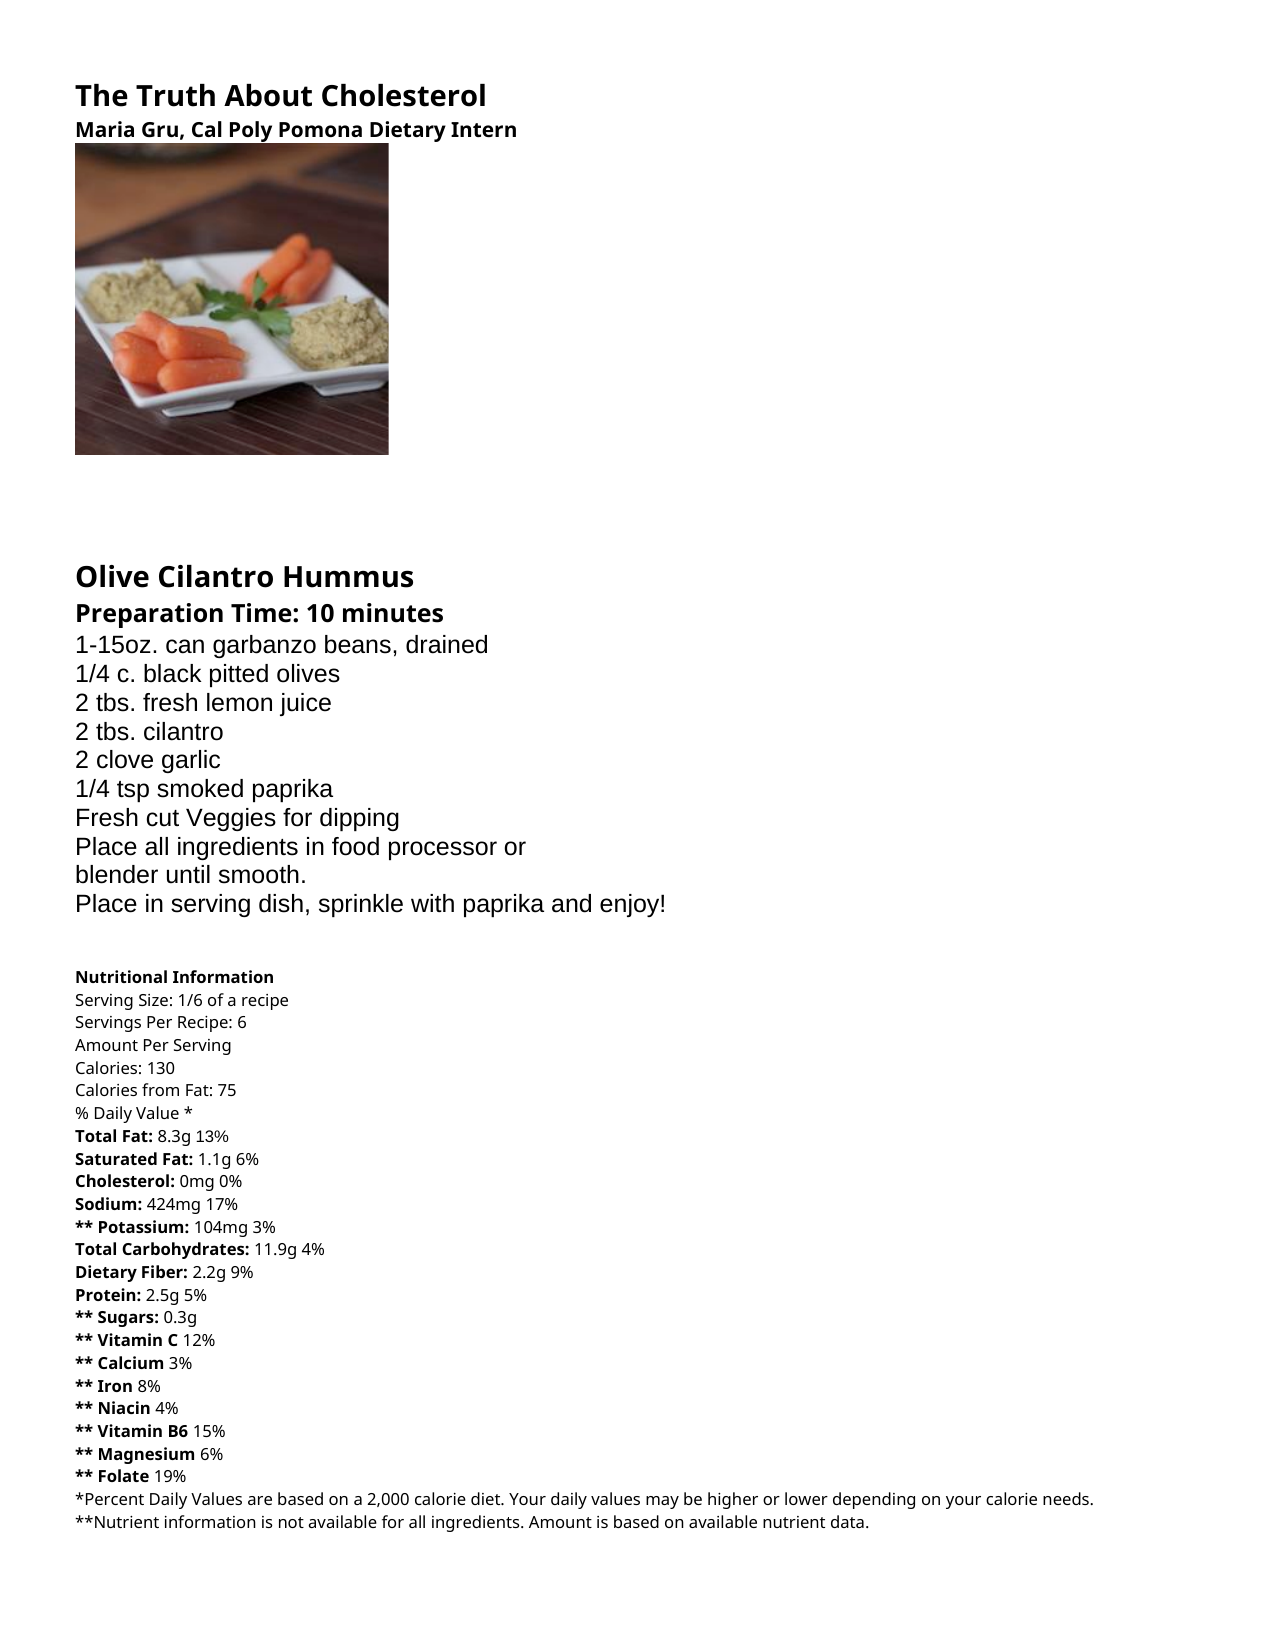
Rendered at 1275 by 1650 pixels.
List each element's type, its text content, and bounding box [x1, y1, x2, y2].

text Amount Per Serving [75, 1033, 1200, 1056]
text Saturated Fat: 1.1g 6% [75, 1147, 1200, 1170]
text *Percent Daily Values are based on a 2,000 calorie diet. Your daily values may be higher or lower depending on your calorie needs. [75, 1488, 1200, 1510]
text 2 clove garlic [75, 745, 1200, 774]
text blender until smooth. Place in serving dish, sprinkle with paprika and enjoy! [75, 860, 1200, 918]
text Dietary Fiber: 2.2g 9% [75, 1261, 1200, 1283]
text **Nutrient information is not available for all ingredients. Amount is based on available nutrient data. [75, 1510, 1200, 1533]
text The Truth About Cholesterol Maria Gru, Cal Poly Pomona Dietary Intern [75, 75, 1200, 143]
text 1/4 c. black pitted olives [75, 659, 1200, 688]
text Calories from Fat: 75 [75, 1079, 1200, 1102]
text ** Niacin 4% [75, 1397, 1200, 1419]
text Sodium: 424mg 17% [75, 1192, 1200, 1215]
text Calories: 130 [75, 1056, 1200, 1079]
text Protein: 2.5g 5% [75, 1283, 1200, 1306]
text 2 tbs. fresh lemon juice [75, 688, 1200, 716]
text ** Folate 19% [75, 1465, 1200, 1488]
text 1-15oz. can garbanzo beans, drained [75, 630, 1200, 659]
text Preparation Time: 10 minutes [75, 596, 1200, 630]
text Fresh cut Veggies for dipping [75, 803, 1200, 831]
text ** Vitamin C 12% [75, 1329, 1200, 1351]
text ** Vitamin B6 15% [75, 1419, 1200, 1442]
text Nutritional Information [75, 965, 1200, 988]
text Total Fat: 8.3g 13% [75, 1124, 1200, 1147]
text 1/4 tsp smoked paprika [75, 774, 1200, 803]
text Servings Per Recipe: 6 [75, 1011, 1200, 1033]
text ** Potassium: 104mg 3% [75, 1215, 1200, 1238]
text ** Sugars: 0.3g [75, 1306, 1200, 1329]
text Olive Cilantro Hummus [75, 556, 1200, 596]
text Serving Size: 1/6 of a recipe [75, 988, 1200, 1011]
text ** Iron 8% [75, 1374, 1200, 1397]
text ** Magnesium 6% [75, 1442, 1200, 1465]
text Place all ingredients in food processor or [75, 831, 1200, 860]
text Total Carbohydrates: 11.9g 4% [75, 1238, 1200, 1261]
text % Daily Value * [75, 1102, 1200, 1124]
text Cholesterol: 0mg 0% [75, 1170, 1200, 1192]
text ** Calcium 3% [75, 1351, 1200, 1374]
text 2 tbs. cilantro [75, 716, 1200, 745]
